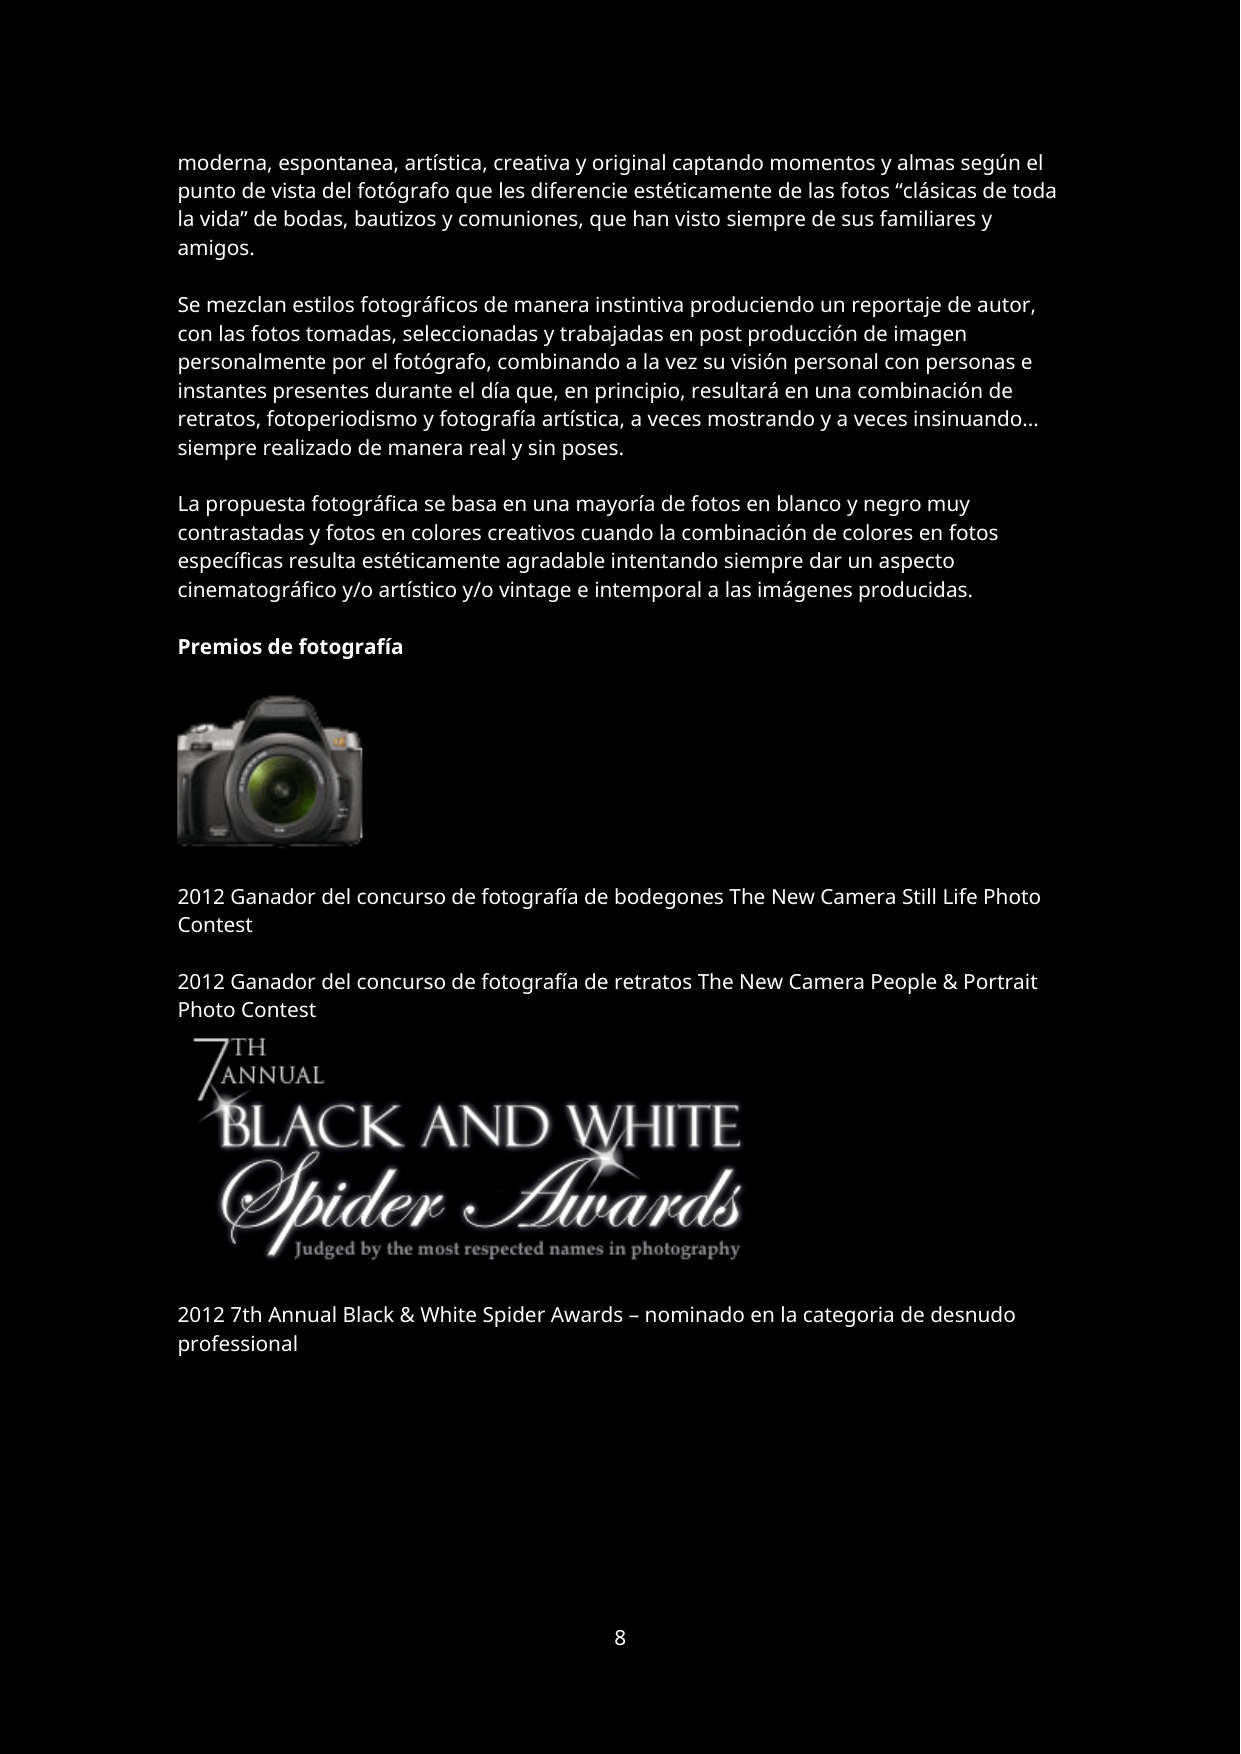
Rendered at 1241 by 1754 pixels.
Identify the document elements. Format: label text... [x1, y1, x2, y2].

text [177, 148, 1063, 261]
text Premios de fotografía [177, 632, 1063, 661]
text 2012 Ganador del concurso de fotografía de bodegones The New Camera Still Life Photo Contest [177, 882, 1063, 939]
picture [177, 690, 363, 853]
text Se mezclan estilos fotográficos de manera instintiva produciendo un reportaje de autor, con las fotos tomadas, seleccionadas y trabajadas en post producción de imagen personalmente por el fotógrafo, combinando a la vez su visión personal con personas e instantes presentes durante el día que, en principio, resultará en una combinación de retratos, fotoperiodismo y fotografía artística, a veces mostrando y a veces insinuando… siempre realizado de manera real y sin poses. La propuesta fotográfica se basa en una mayoría de fotos en blanco y negro muy contrastadas y fotos en colores creativos cuando la combinación de colores en fotos específicas resulta estéticamente agradable intentando siempre dar un aspecto cinematográfico y/o artístico y/o vintage e intemporal a las imágenes producidas. [177, 291, 1063, 603]
text 2012 7th Annual Black & White Spider Awards – nominado en la categoria de desnudo professional [177, 1300, 1063, 1357]
picture [177, 1023, 765, 1272]
text 2012 Ganador del concurso de fotografía de retratos The New Camera People & Portrait Photo Contest [177, 967, 1063, 1024]
